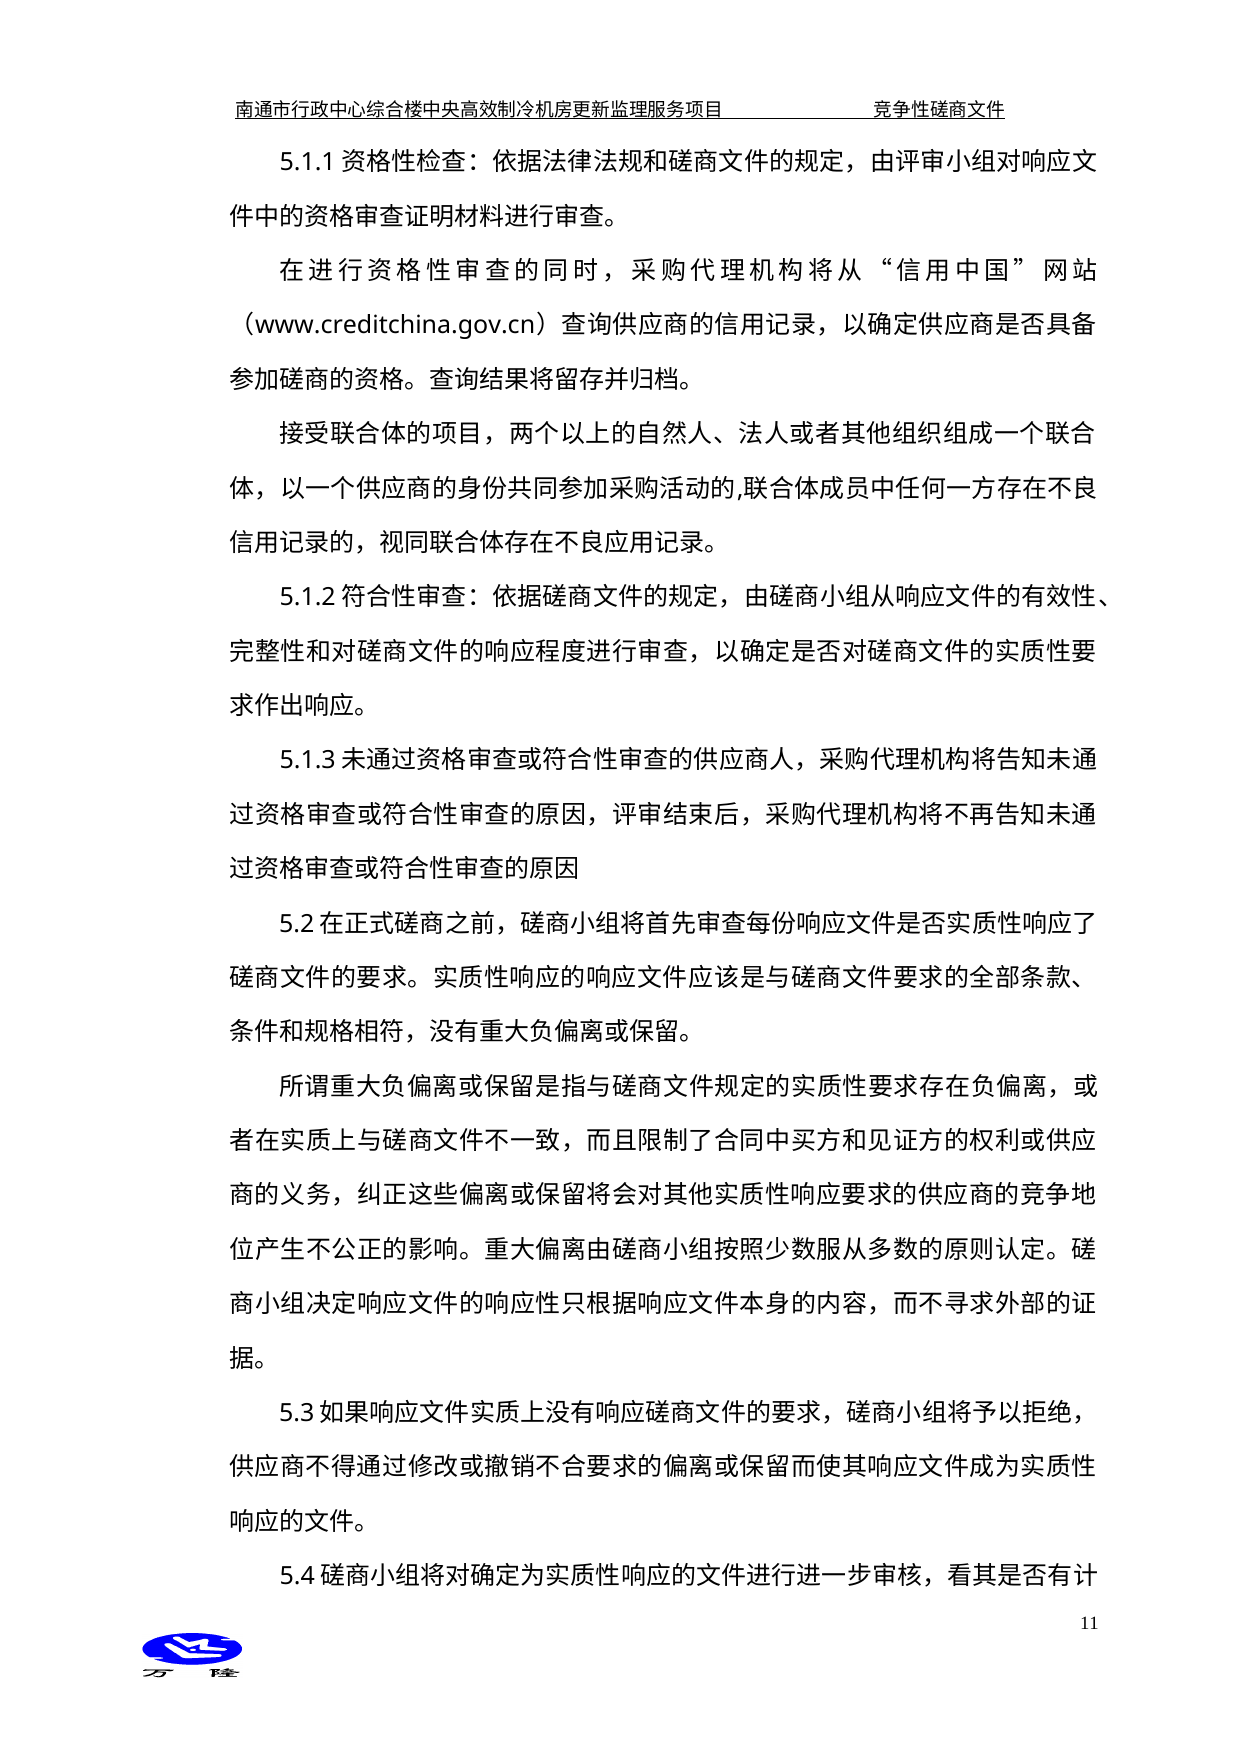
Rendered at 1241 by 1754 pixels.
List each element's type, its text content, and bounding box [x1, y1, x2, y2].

subtitle 接受联合体的项目，两个以上的自然人、法人或者其他组织组成一个联合体，以一个供应商的身份共同参加采购活动的,联合体成员中任何一方存在不良信用记录的，视同联合体存在不良应用记录。 [229, 414, 1098, 559]
picture [141, 1633, 243, 1678]
subtitle 5.1.1资格性检查：依据法律法规和磋商文件的规定，由评审小组对响应文件中的资格审查证明材料进行审查。 [229, 142, 1098, 232]
text 5.2在正式磋商之前，磋商小组将首先审查每份响应文件是否实质性响应了磋商文件的要求。实质性响应的响应文件应该是与磋商文件要求的全部条款、条件和规格相符，没有重大负偏离或保留。 [229, 903, 1098, 1048]
subtitle 在进行资格性审查的同时，采购代理机构将从“信用中国”网站（www.creditchina.gov.cn）查询供应商的信用记录，以确定供应商是否具备参加磋商的资格。查询结果将留存并归档。 [229, 251, 1098, 396]
text 5.3如果响应文件实质上没有响应磋商文件的要求，磋商小组将予以拒绝，供应商不得通过修改或撤销不合要求的偏离或保留而使其响应文件成为实质性响应的文件。 [229, 1392, 1098, 1537]
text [229, 1556, 1098, 1592]
text 所谓重大负偏离或保留是指与磋商文件规定的实质性要求存在负偏离，或者在实质上与磋商文件不一致，而且限制了合同中买方和见证方的权利或供应商的义务，纠正这些偏离或保留将会对其他实质性响应要求的供应商的竞争地位产生不公正的影响。重大偏离由磋商小组按照少数服从多数的原则认定。磋商小组决定响应文件的响应性只根据响应文件本身的内容，而不寻求外部的证据。 [229, 1066, 1098, 1374]
subtitle 5.1.3未通过资格审查或符合性审查的供应商人，采购代理机构将告知未通过资格审查或符合性审查的原因，评审结束后，采购代理机构将不再告知未通过资格审查或符合性审查的原因 [229, 740, 1098, 885]
subtitle 5.1.2符合性审查：依据磋商文件的规定，由磋商小组从响应文件的有效性、完整性和对磋商文件的响应程度进行审查，以确定是否对磋商文件的实质性要求作出响应。 [229, 577, 1098, 722]
